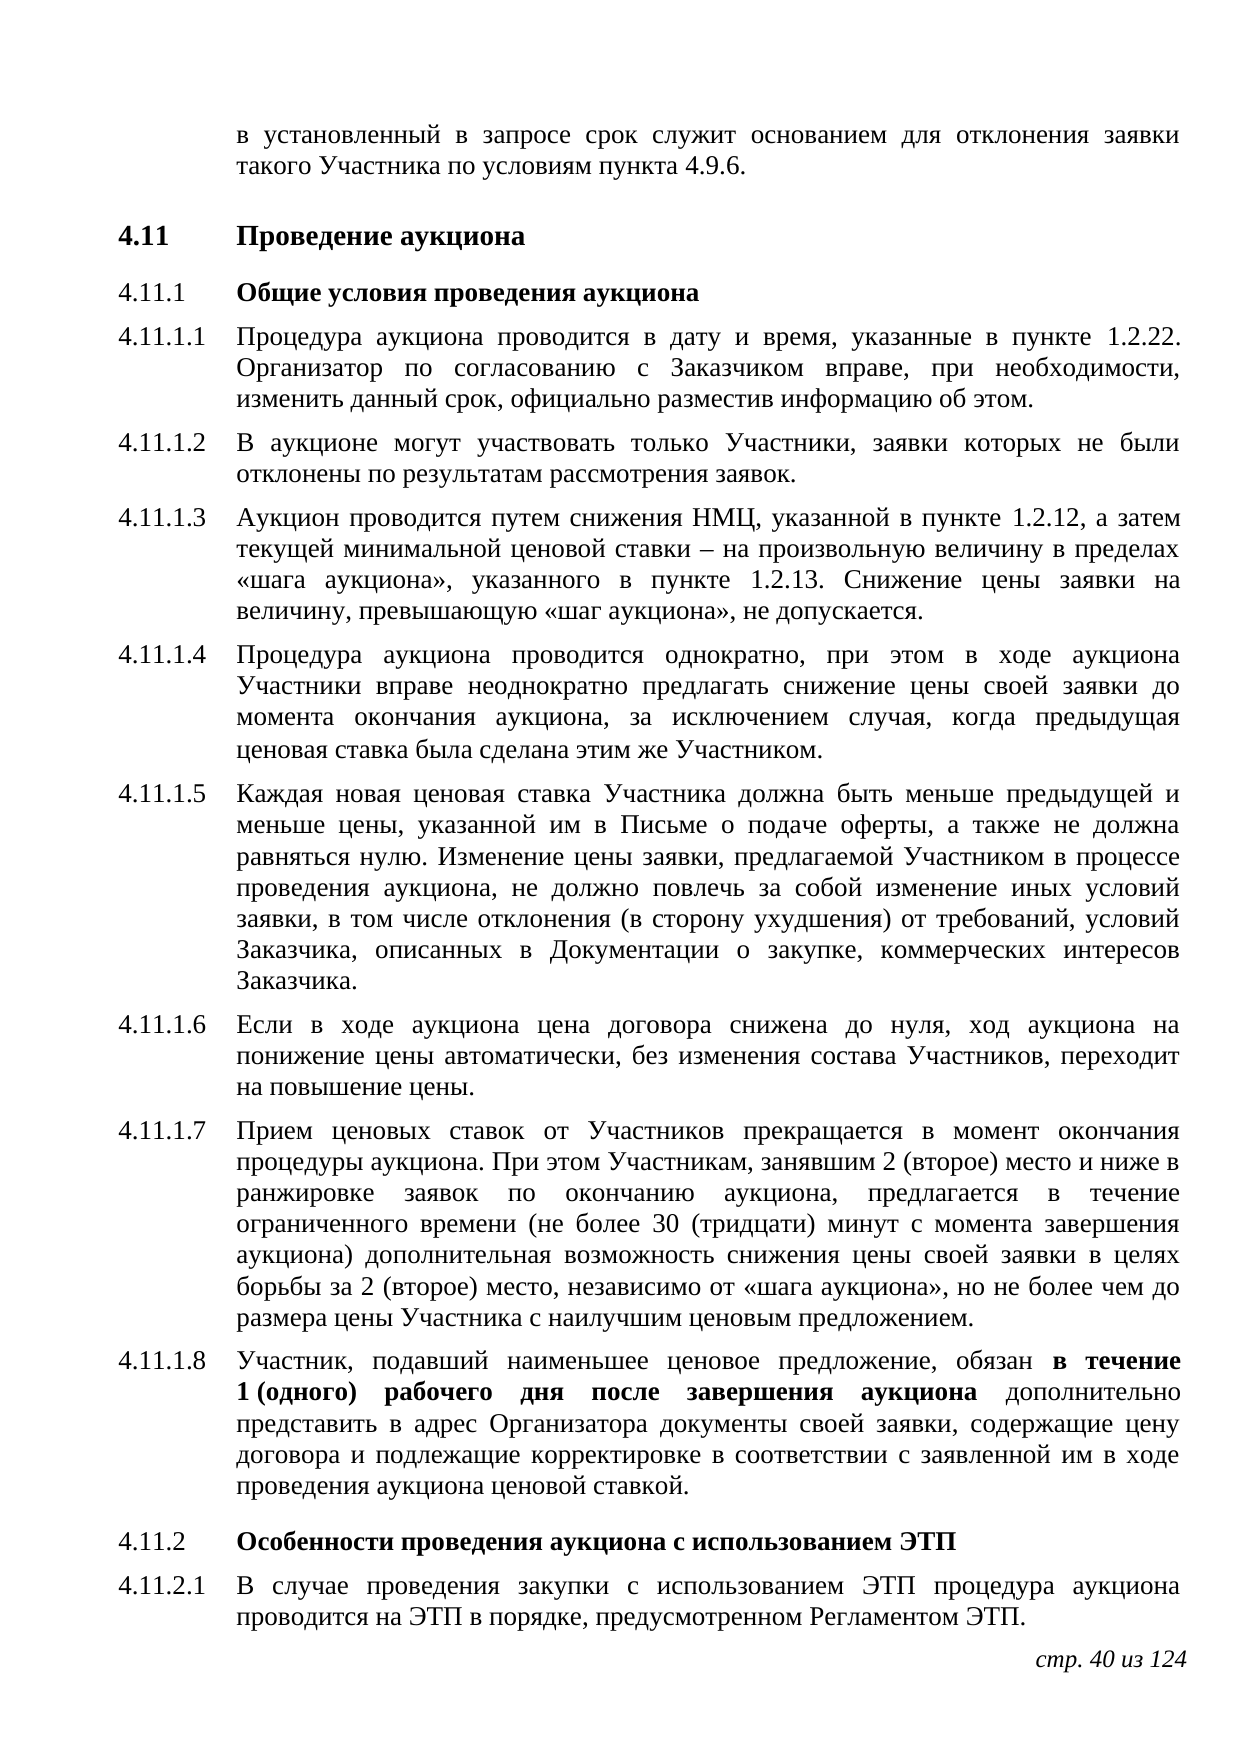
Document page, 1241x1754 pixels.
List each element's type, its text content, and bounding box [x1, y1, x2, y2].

text Прием ценовых ставок от Участников прекращается в момент окончания процедуры аукциона. При этом Участникам, занявшим 2 (второе) место и ниже в ранжировке заявок по окончанию аукциона, предлагается в течение ограниченного времени (не более 30 (тридцати) минут с момента завершения аукциона) дополнительная возможность снижения цены своей заявки в целях борьбы за 2 (второе) место, независимо от «шага аукциона», но не более чем до размера цены Участника с наилучшим ценовым предложением. [118, 1114, 1181, 1332]
text Процедура аукциона проводится однократно, при этом в ходе аукциона Участники вправе неоднократно предлагать снижение цены своей заявки до момента окончания аукциона, за исключением случая, когда предыдущая ценовая ставка была сделана этим же Участником. [118, 638, 1181, 765]
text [118, 118, 1181, 180]
text Каждая новая ценовая ставка Участника должна быть меньше предыдущей и меньше цены, указанной им в Письме о подаче оферты, а также не должна равняться нулю. Изменение цены заявки, предлагаемой Участником в процессе проведения аукциона, не должно повлечь за собой изменение иных условий заявки, в том числе отклонения (в сторону ухудшения) от требований, условий Заказчика, описанных в Документации о закупке, коммерческих интересов Заказчика. [118, 777, 1181, 995]
text Особенности проведения аукциона с использованием ЭТП [118, 1525, 1181, 1556]
text Если в ходе аукциона цена договора снижена до нуля, ход аукциона на понижение цены автоматически, без изменения состава Участников, переходит на повышение цены. [118, 1008, 1181, 1101]
text Участник, подавший наименьшее ценовое предложение, обязан в течение 1 (одного) рабочего дня после завершения аукциона дополнительно представить в адрес Организатора документы своей заявки, содержащие цену договора и подлежащие корректировке в соответствии с заявленной им в ходе проведения аукциона ценовой ставкой. [118, 1344, 1181, 1500]
text В аукционе могут участвовать только Участники, заявки которых не были отклонены по результатам рассмотрения заявок. [118, 426, 1181, 488]
text Аукцион проводится путем снижения НМЦ, указанной в пункте 1.2.12, а затем текущей минимальной ценовой ставки – на произвольную величину в пределах «шага аукциона», указанного в пункте 1.2.13. Снижение цены заявки на величину, превышающую «шаг аукциона», не допускается. [118, 501, 1181, 625]
subtitle Проведение аукциона [118, 218, 1181, 251]
text В случае проведения закупки с использованием ЭТП процедура аукциона проводится на ЭТП в порядке, предусмотренном Регламентом ЭТП. [118, 1569, 1181, 1631]
text Процедура аукциона проводится в дату и время, указанные в пункте 1.2.22. Организатор по согласованию с Заказчиком вправе, при необходимости, изменить данный срок, официально разместив информацию об этом. [118, 320, 1181, 413]
text Общие условия проведения аукциона [118, 276, 1181, 308]
